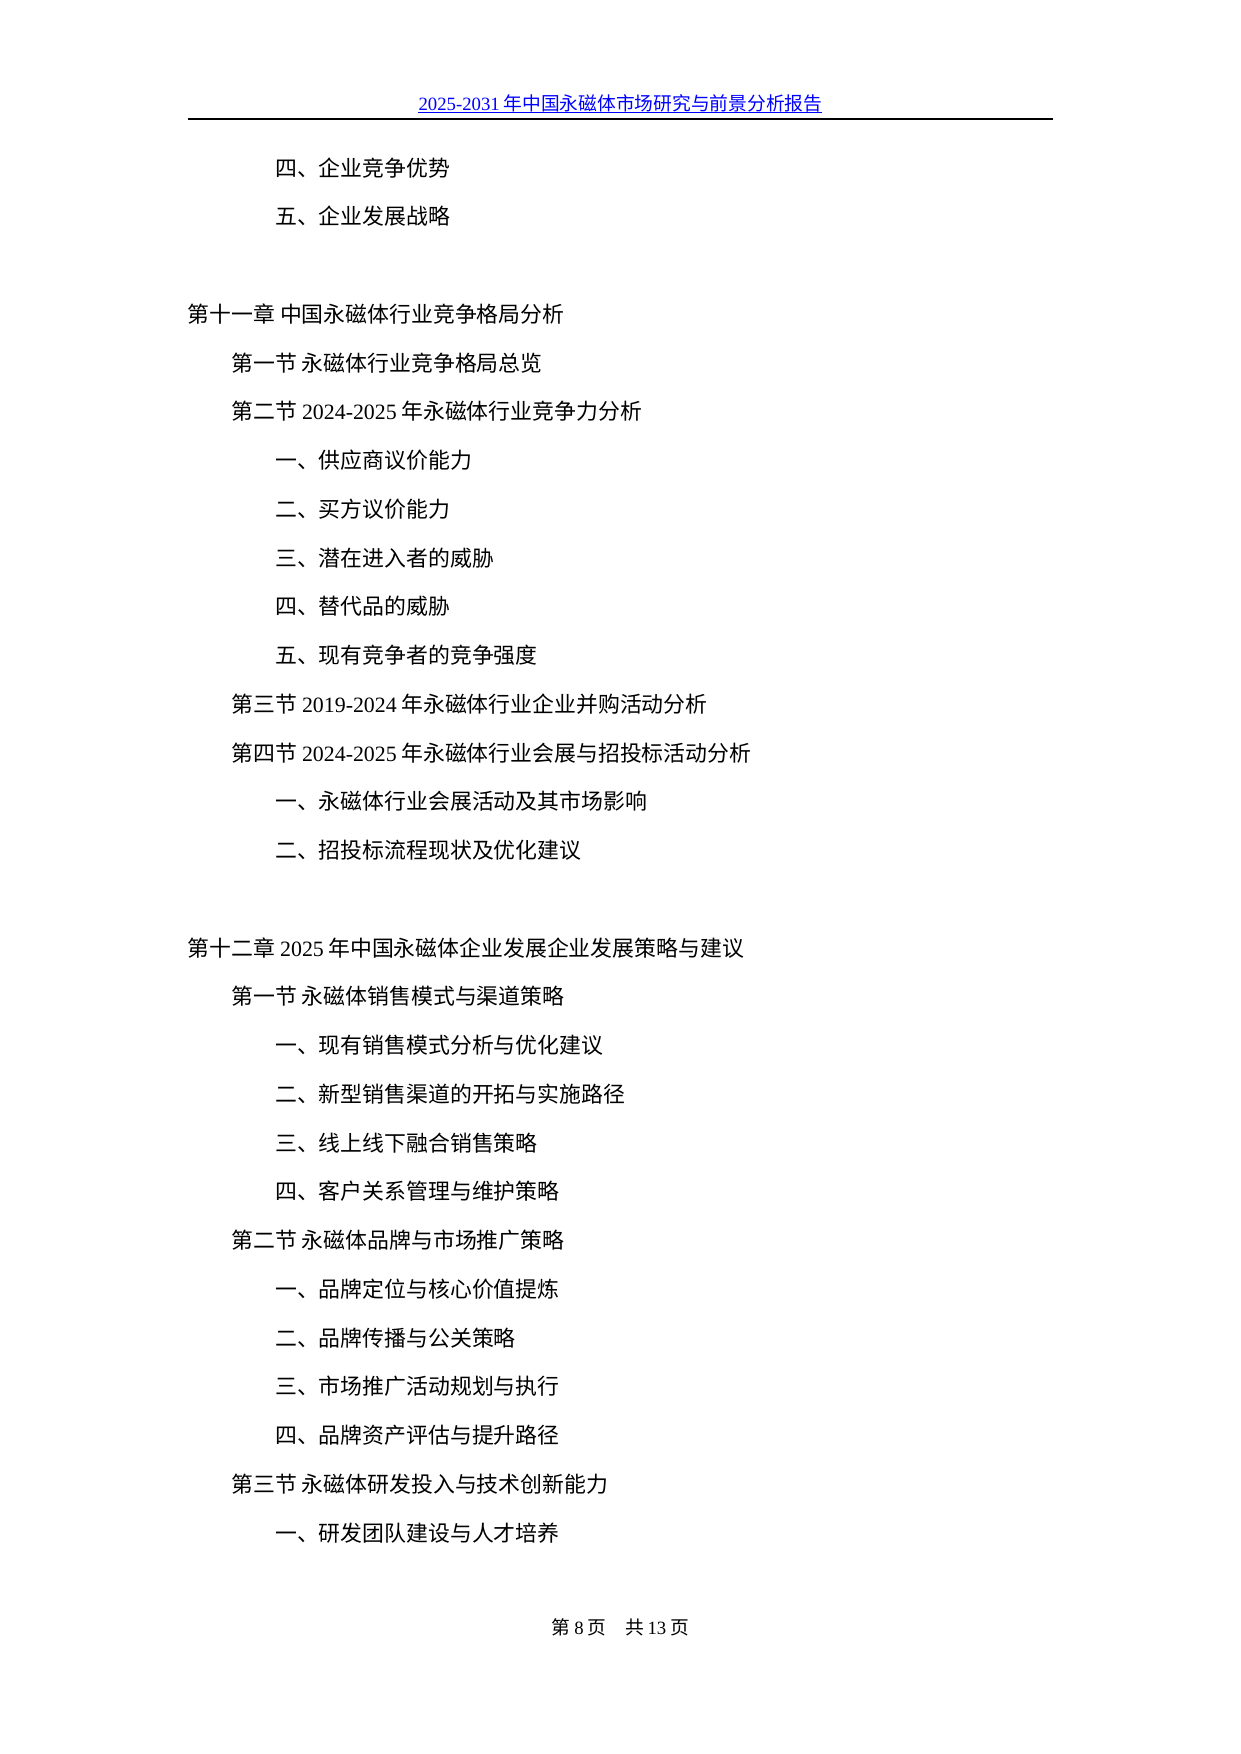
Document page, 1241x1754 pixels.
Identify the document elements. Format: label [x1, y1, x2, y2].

text [187, 150, 1053, 1548]
